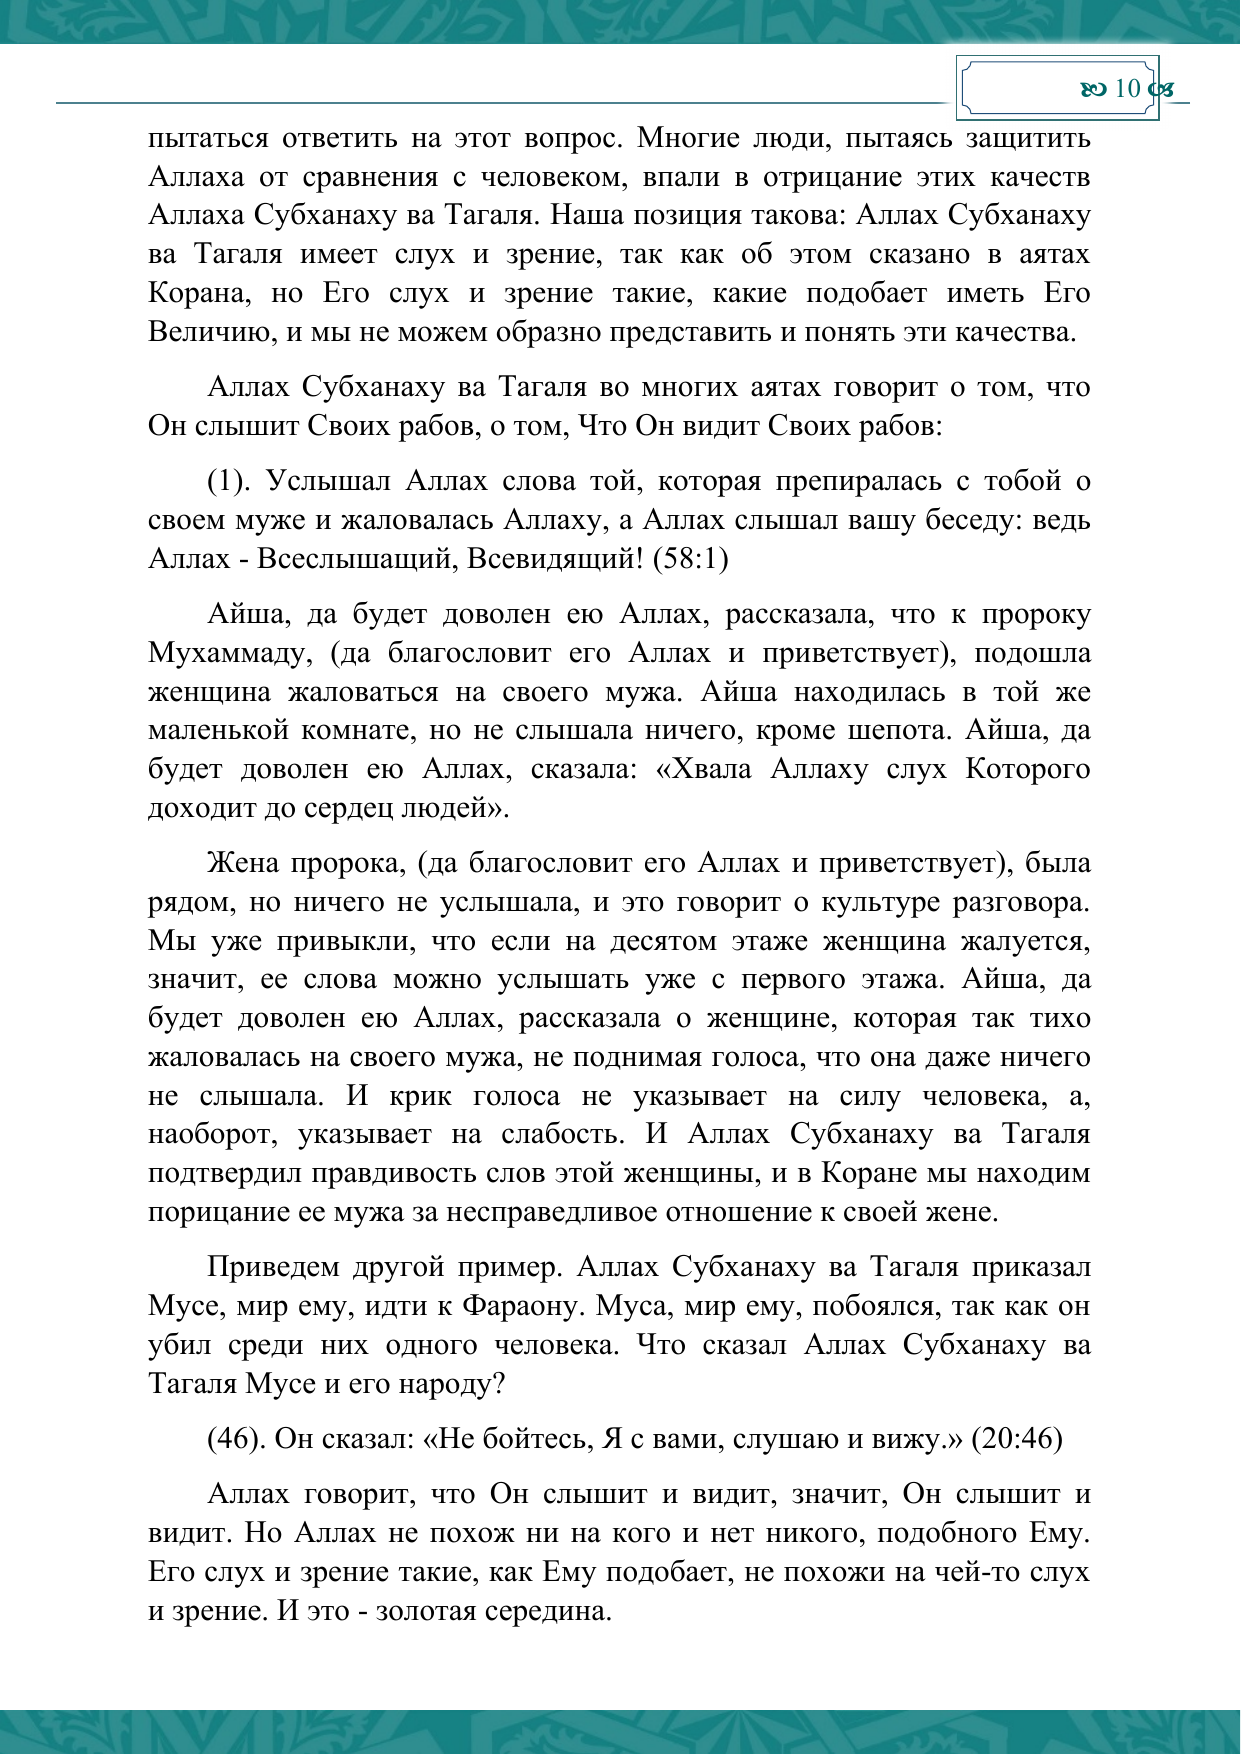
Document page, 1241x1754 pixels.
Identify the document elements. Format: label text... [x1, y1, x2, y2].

picture [0, 1710, 1241, 1754]
text Приведем другой пример. Аллах Субханаху ва Тагаля приказал Мусе, мир ему, идти к Фараону. Муса, мир ему, побоялся, так как он убил среди них одного человека. Что сказал Аллах Субханаху ва Тагаля Мусе и его народу? [148, 1248, 1092, 1400]
picture [0, 0, 1240, 44]
text Жена пророка, (да благословит его Аллах и приветствует), была рядом, но ничего не услышала, и это говорит о культуре разговора. Мы уже привыкли, что если на десятом этаже женщина жалуется, значит, ее слова можно услышать уже с первого этажа. Айша, да будет доволен ею Аллах, рассказала о женщине, которая так тихо жаловалась на своего мужа, не поднимая голоса, что она даже ничего не слышала. И крик голоса не указывает на силу человека, а, наоборот, указывает на слабость. И Аллах Субханаху ва Тагаля подтвердил правдивость слов этой женщины, и в Коране мы находим порицание ее мужа за несправедливое отношение к своей жене. [148, 843, 1092, 1228]
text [148, 118, 1092, 348]
text Аллах Субханаху ва Тагаля во многих аятах говорит о том, что Он слышит Своих рабов, о том, Что Он видит Своих рабов: [148, 367, 1092, 442]
text (46). Он сказал: «Не бойтесь, Я с вами, слушаю и вижу.» (20:46) [148, 1419, 1092, 1455]
text Айша, да будет доволен ею Аллах, рассказала, что к пророку Мухаммаду, (да благословит его Аллах и приветствует), подошла женщина жаловаться на своего мужа. Айша находилась в той же маленькой комнате, но не слышала ничего, кроме шепота. Айша, да будет доволен ею Аллах, сказала: «Хвала Аллаху слух Которого доходит до сердец людей». [148, 594, 1092, 824]
text (1). Услышал Аллах слова той, которая препиралась с тобой о своем муже и жаловалась Аллаху, а Аллах слышал вашу беседу: ведь Аллах - Всеслышащий, Всевидящий! (58:1) [148, 461, 1092, 575]
text Аллах говорит, что Он слышит и видит, значит, Он слышит и видит. Но Аллах не похож ни на кого и нет никого, подобного Ему. Его слух и зрение такие, как Ему подобает, не похожи на чей-то слух и зрение. И это - золотая середина. [148, 1475, 1092, 1627]
